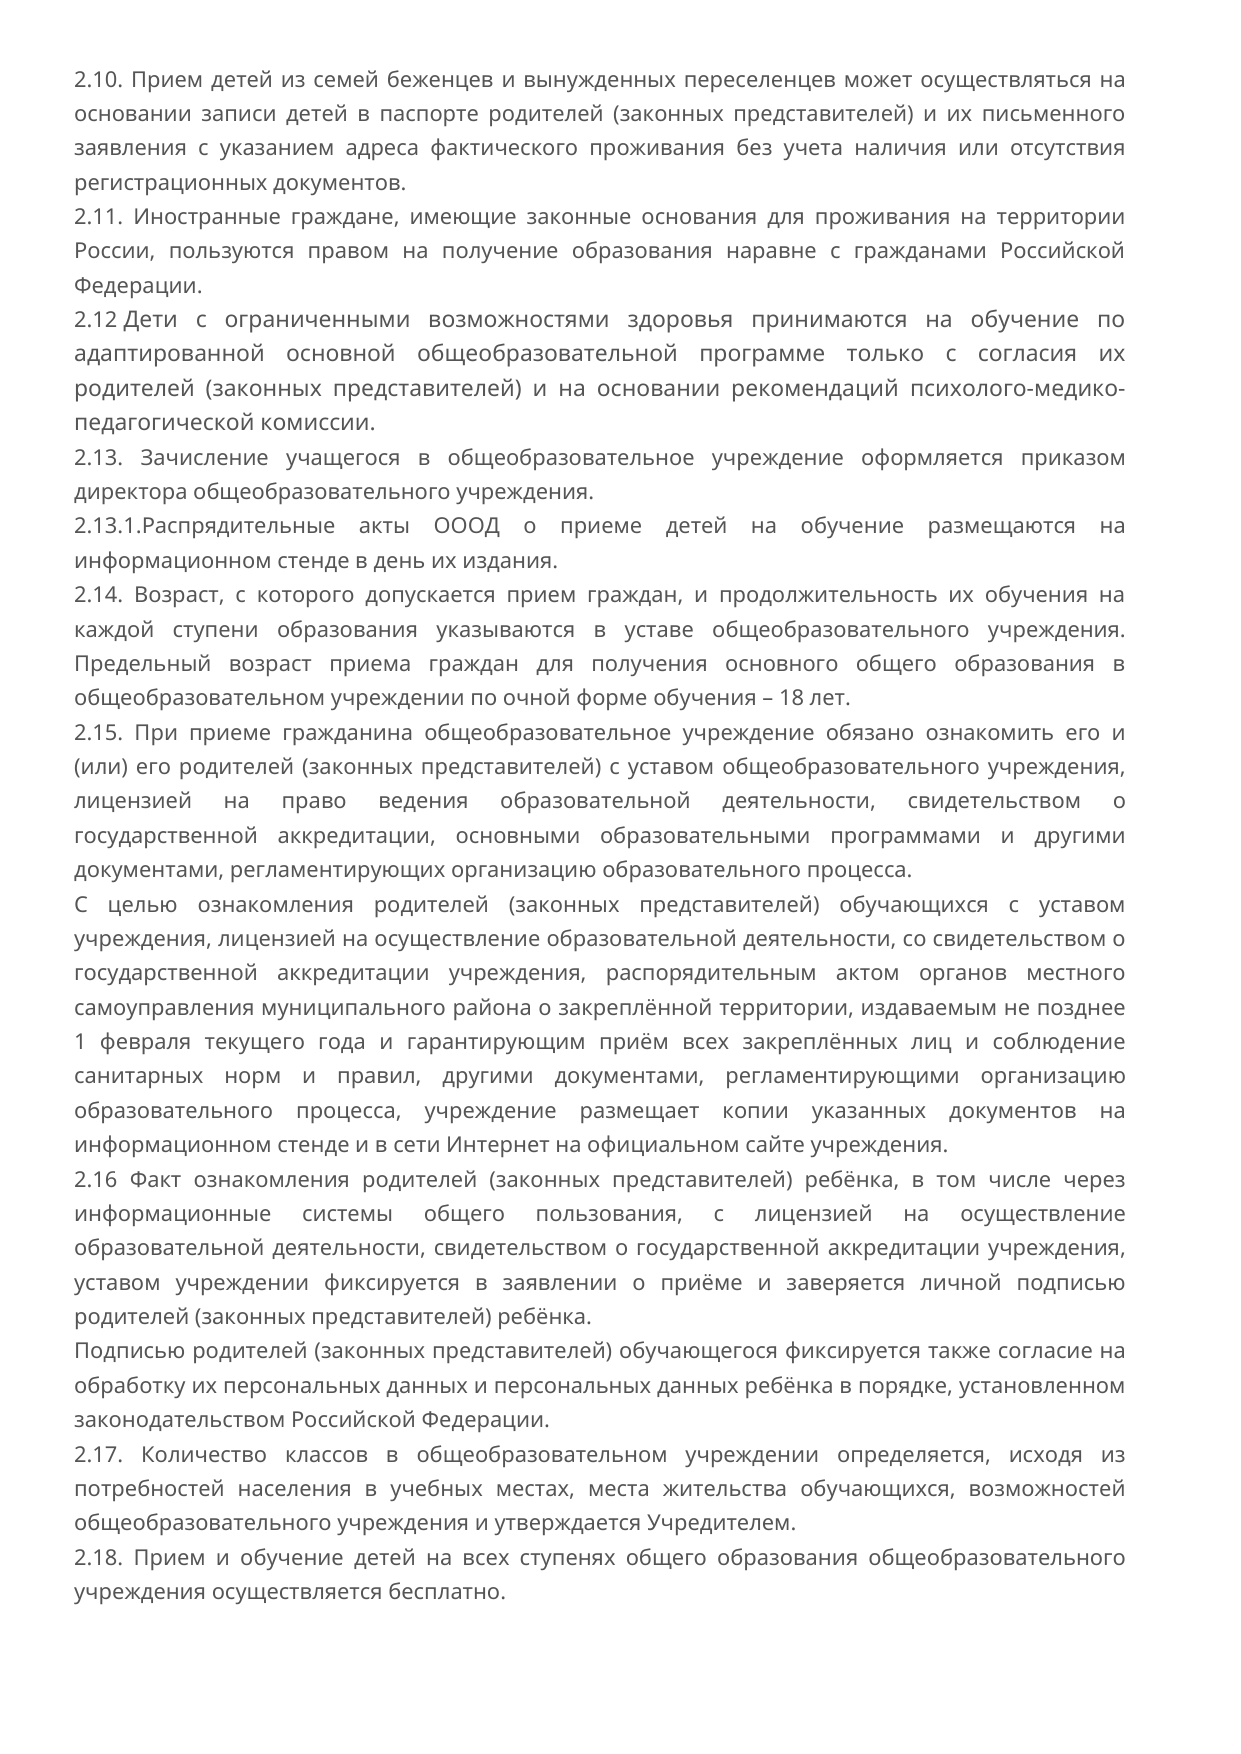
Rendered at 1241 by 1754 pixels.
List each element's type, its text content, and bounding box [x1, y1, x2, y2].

text Подписью родителей (законных представителей) обучающегося фиксируется также согласие на обработку их персональных данных и персональных данных ребёнка в порядке, установленном законодательством Российской Федерации. [74, 1331, 1127, 1434]
text С целью ознакомления родителей (законных представителей) обучающихся с уставом учреждения, лицензией на осуществление образовательной деятельности, со свидетельством о государственной аккредитации учреждения, распорядительным актом органов местного самоуправления муниципального района о закреплённой территории, издаваемым не позднее 1 февраля текущего года и гарантирующим приём всех закреплённых лиц и соблюдение санитарных норм и правил, другими документами, регламентирующими организацию образовательного процесса, учреждение размещает копии указанных документов на информационном стенде и в сети Интернет на официальном сайте учреждения. [74, 884, 1127, 1159]
text 2.10. Прием детей из семей беженцев и вынужденных переселенцев может осуществляться на основании записи детей в паспорте родителей (законных представителей) и их письменного заявления с указанием адреса фактического проживания без учета наличия или отсутствия регистрационных документов. [74, 59, 1127, 197]
text 2.13.1.Распрядительные акты ОООД о приеме детей на обучение размещаются на информационном стенде в день их издания. [74, 506, 1127, 575]
text 2.18. Прием и обучение детей на всех ступенях общего образования общеобразовательного учреждения осуществляется бесплатно. [74, 1537, 1127, 1606]
text 2.15. При приеме гражданина общеобразовательное учреждение обязано ознакомить его и (или) его родителей (законных представителей) с уставом общеобразовательного учреждения, лицензией на право ведения образовательной деятельности, свидетельством о государственной аккредитации, основными образовательными программами и другими документами, регламентирующих организацию образовательного процесса. [74, 712, 1127, 884]
text 2.17. Количество классов в общеобразовательном учреждении определяется, исходя из потребностей населения в учебных местах, места жительства обучающихся, возможностей общеобразовательного учреждения и утверждается Учредителем. [74, 1434, 1127, 1537]
text 2.13. Зачисление учащегося в общеобразовательное учреждение оформляется приказом директора общеобразовательного учреждения. [74, 437, 1127, 506]
text 2.14. Возраст, с которого допускается прием граждан, и продолжительность их обучения на каждой ступени образования указываются в уставе общеобразовательного учреждения. Предельный возраст приема граждан для получения основного общего образования в общеобразовательном учреждении по очной форме обучения – 18 лет. [74, 575, 1127, 712]
text 2.11. Иностранные граждане, имеющие законные основания для проживания на территории России, пользуются правом на получение образования наравне с гражданами Российской Федерации. [74, 197, 1127, 300]
text 2.12 Дети с ограниченными возможностями здоровья принимаются на обучение по адаптированной основной общеобразовательной программе только с согласия их родителей (законных представителей) и на основании рекомендаций психолого-медико-педагогической комиссии. [74, 300, 1127, 437]
text 2.16 Факт ознакомления родителей (законных представителей) ребёнка, в том числе через информационные системы общего пользования, с лицензией на осуществление образовательной деятельности, свидетельством о государственной аккредитации учреждения, уставом учреждении фиксируется в заявлении о приёме и заверяется личной подписью родителей (законных представителей) ребёнка. [74, 1159, 1127, 1331]
